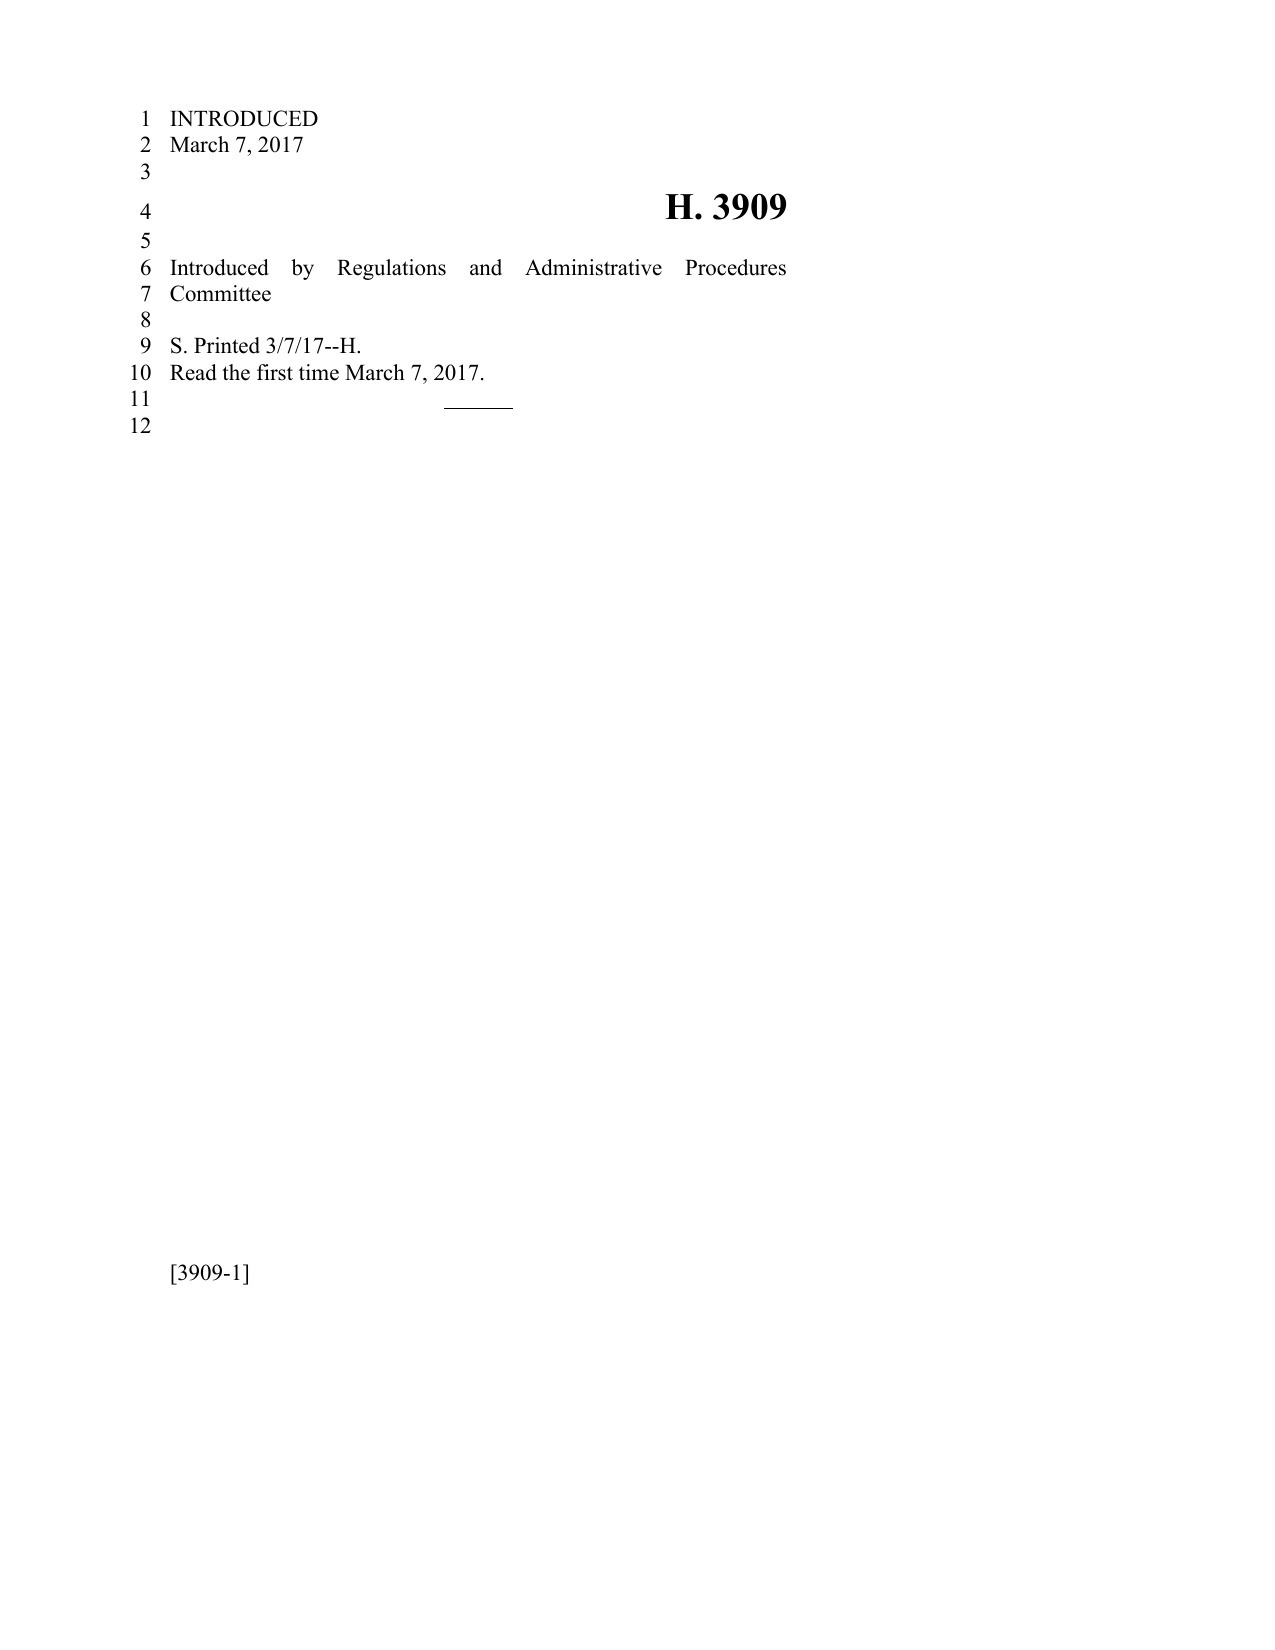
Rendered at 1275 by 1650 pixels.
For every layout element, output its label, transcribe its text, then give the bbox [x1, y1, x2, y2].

text Read the first time March 7, 2017. [169, 359, 787, 385]
text Introduced by Regulations and Administrative Procedures Committee [169, 253, 787, 306]
text H. 3909 [169, 184, 787, 227]
text S. Printed 3/7/17--H. [169, 333, 787, 359]
text INTRODUCED [169, 105, 787, 131]
text March 7, 2017 [169, 131, 787, 158]
